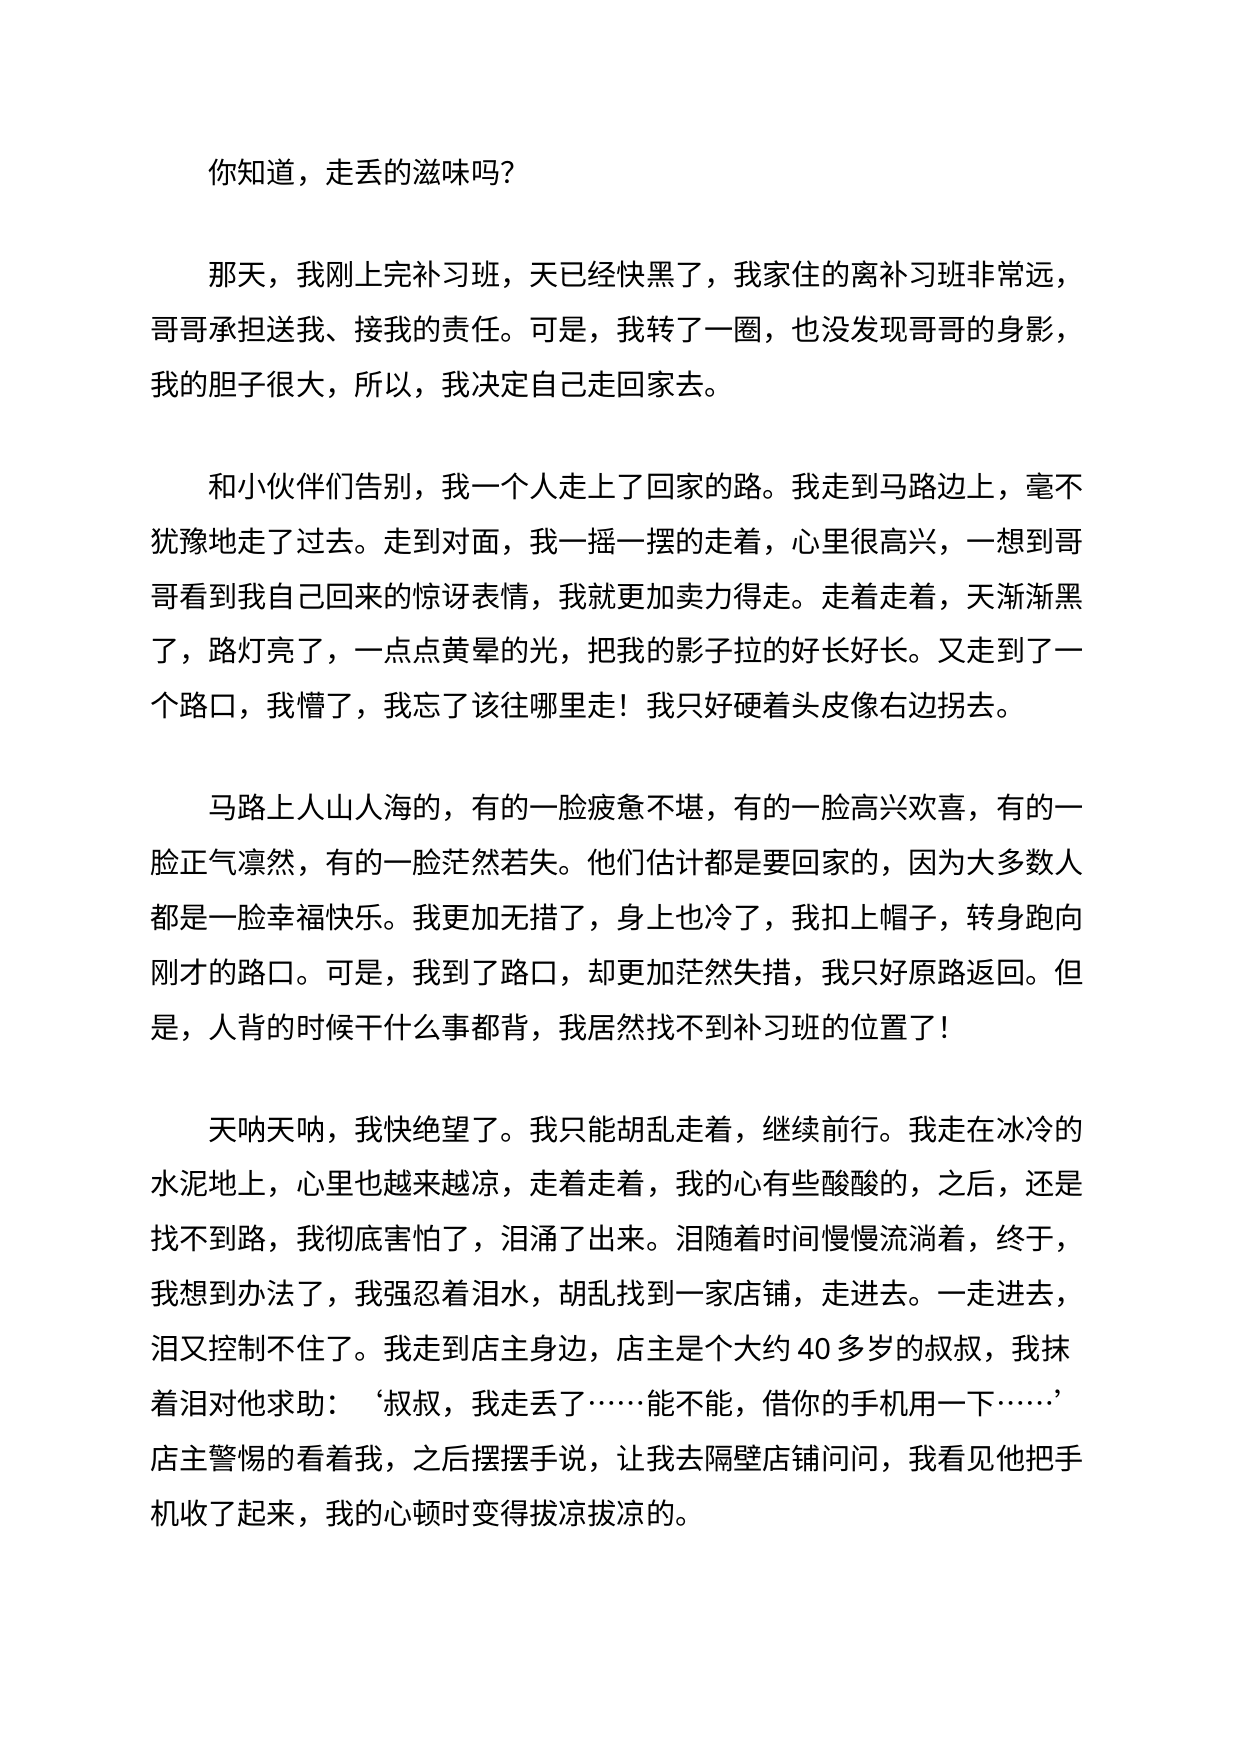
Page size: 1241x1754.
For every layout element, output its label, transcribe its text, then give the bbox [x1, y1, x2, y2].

text 那天，我刚上完补习班，天已经快黑了，我家住的离补习班非常远，哥哥承担送我、接我的责任。可是，我转了一圈，也没发现哥哥的身影，我的胆子很大，所以，我决定自己走回家去。 [150, 252, 1090, 404]
text 你知道，走丢的滋味吗？ [150, 150, 1090, 192]
text 和小伙伴们告别，我一个人走上了回家的路。我走到马路边上，毫不犹豫地走了过去。走到对面，我一摇一摆的走着，心里很高兴，一想到哥哥看到我自己回来的惊讶表情，我就更加卖力得走。走着走着，天渐渐黑了，路灯亮了，一点点黄晕的光，把我的影子拉的好长好长。又走到了一个路口，我懵了，我忘了该往哪里走！我只好硬着头皮像右边拐去。 [150, 463, 1090, 725]
text 马路上人山人海的，有的一脸疲惫不堪，有的一脸高兴欢喜，有的一脸正气凛然，有的一脸茫然若失。他们估计都是要回家的，因为大多数人都是一脸幸福快乐。我更加无措了，身上也冷了，我扣上帽子，转身跑向刚才的路口。可是，我到了路口，却更加茫然失措，我只好原路返回。但是，人背的时候干什么事都背，我居然找不到补习班的位置了！ [150, 785, 1090, 1047]
text 天呐天呐，我快绝望了。我只能胡乱走着，继续前行。我走在冰冷的水泥地上，心里也越来越凉，走着走着，我的心有些酸酸的，之后，还是找不到路，我彻底害怕了，泪涌了出来。泪随着时间慢慢流淌着，终于，我想到办法了，我强忍着泪水，胡乱找到一家店铺，走进去。一走进去，泪又控制不住了。我走到店主身边，店主是个大约40多岁的叔叔，我抹着泪对他求助：‘叔叔，我走丢了……能不能，借你的手机用一下……’店主警惕的看着我，之后摆摆手说，让我去隔壁店铺问问，我看见他把手机收了起来，我的心顿时变得拔凉拔凉的。 [150, 1106, 1090, 1533]
